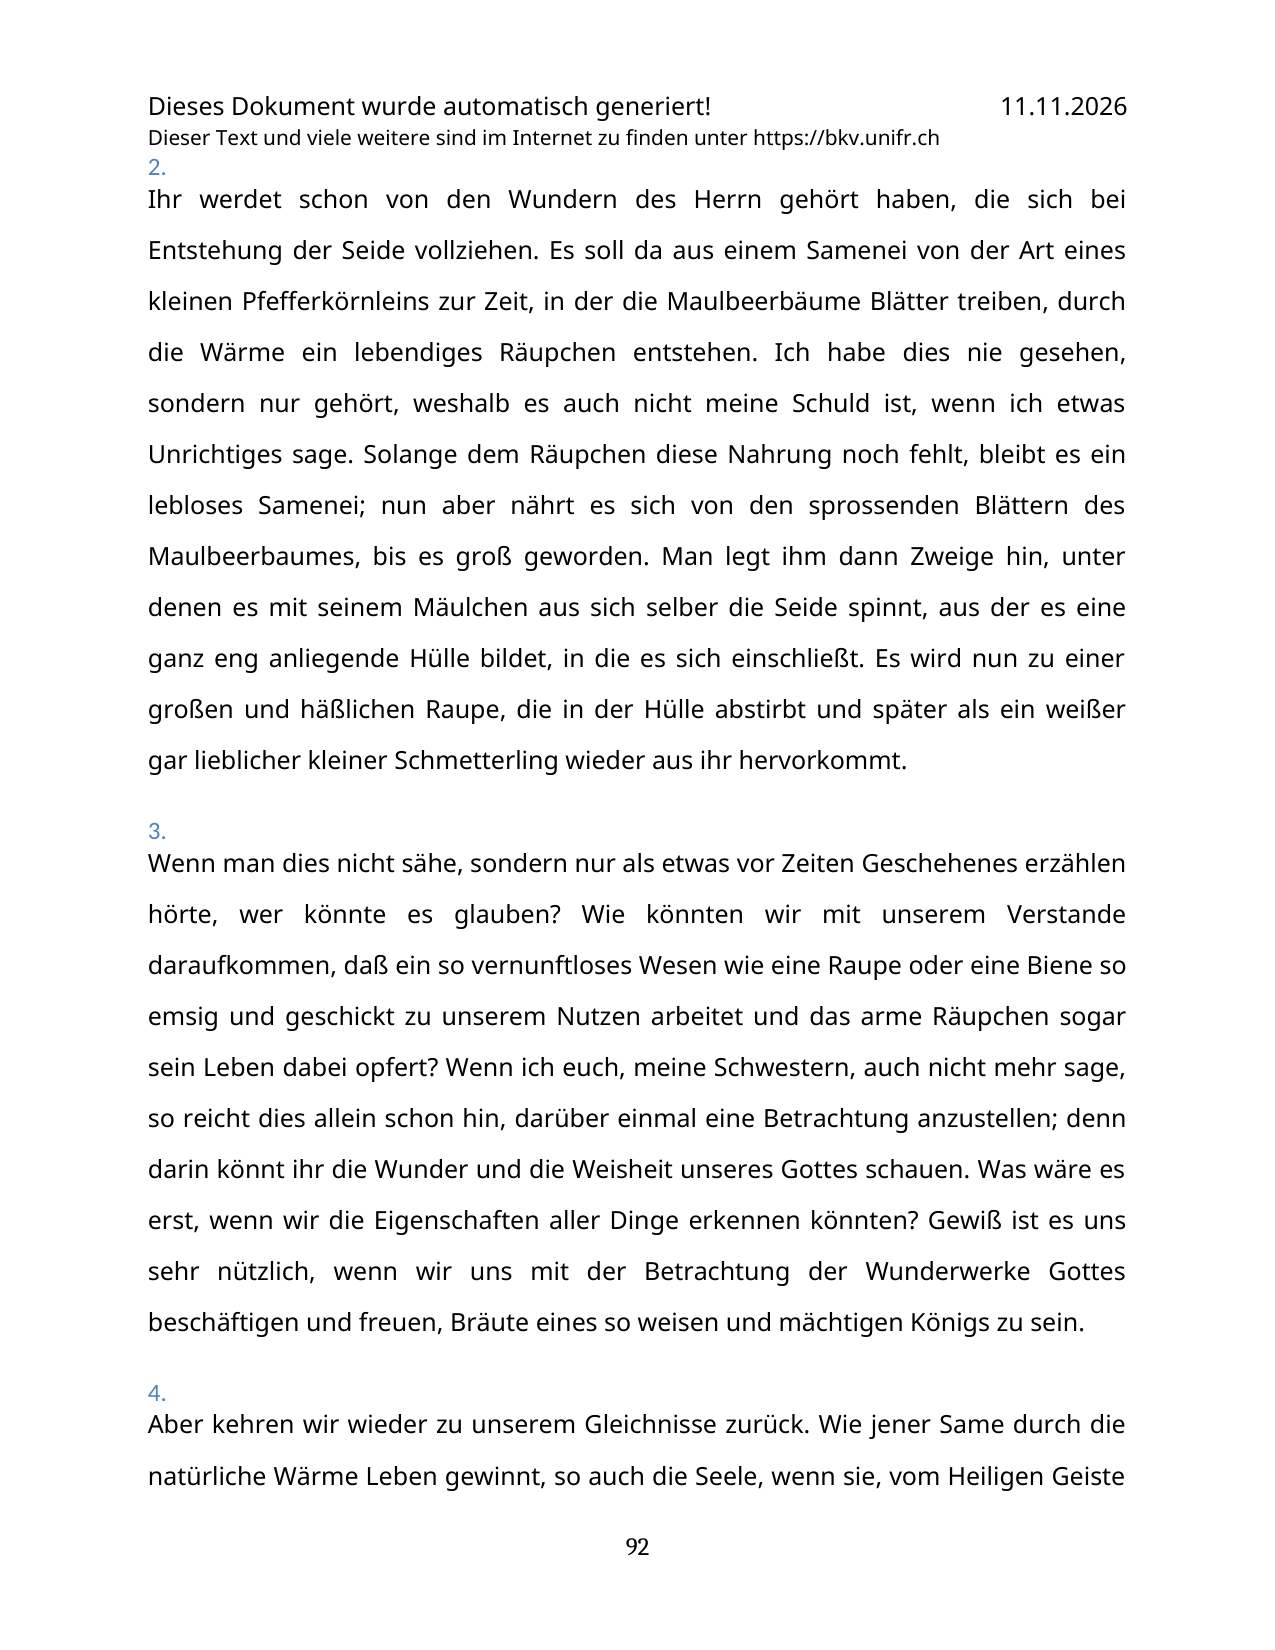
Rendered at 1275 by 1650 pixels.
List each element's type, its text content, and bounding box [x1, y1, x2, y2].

text Ihr werdet schon von den Wundern des Herrn gehört haben, die sich bei Entstehung der Seide vollziehen. Es soll da aus einem Samenei von der Art eines kleinen Pfefferkörnleins zur Zeit, in der die Maulbeerbäume Blätter treiben, durch die Wärme ein lebendiges Räupchen entstehen. Ich habe dies nie gesehen, sondern nur gehört, weshalb es auch nicht meine Schuld ist, wenn ich etwas Unrichtiges sage. Solange dem Räupchen diese Nahrung noch fehlt, bleibt es ein lebloses Samenei; nun aber nährt es sich von den sprossenden Blättern des Maulbeerbaumes, bis es groß geworden. Man legt ihm dann Zweige hin, unter denen es mit seinem Mäulchen aus sich selber die Seide spinnt, aus der es eine ganz eng anliegende Hülle bildet, in die es sich einschließt. Es wird nun zu einer großen und häßlichen Raupe, die in der Hülle abstirbt und später als ein weißer gar lieblicher kleiner Schmetterling wieder aus ihr hervorkommt. [148, 182, 1127, 777]
text Wenn man dies nicht sähe, sondern nur als etwas vor Zeiten Geschehenes erzählen hörte, wer könnte es glauben? Wie könnten wir mit unserem Verstande daraufkommen, daß ein so vernunftloses Wesen wie eine Raupe oder eine Biene so emsig und geschickt zu unserem Nutzen arbeitet und das arme Räupchen sogar sein Leben dabei opfert? Wenn ich euch, meine Schwestern, auch nicht mehr sage, so reicht dies allein schon hin, darüber einmal eine Betrachtung anzustellen; denn darin könnt ihr die Wunder und die Weisheit unseres Gottes schauen. Was wäre es erst, wenn wir die Eigenschaften aller Dinge erkennen könnten? Gewiß ist es uns sehr nützlich, wenn wir uns mit der Betrachtung der Wunderwerke Gottes beschäftigen und freuen, Bräute eines so weisen und mächtigen Königs zu sein. [148, 845, 1127, 1339]
subtitle 4. [148, 1377, 1127, 1407]
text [148, 1407, 1127, 1492]
subtitle 3. [148, 815, 1127, 845]
subtitle 2. [148, 151, 1127, 182]
